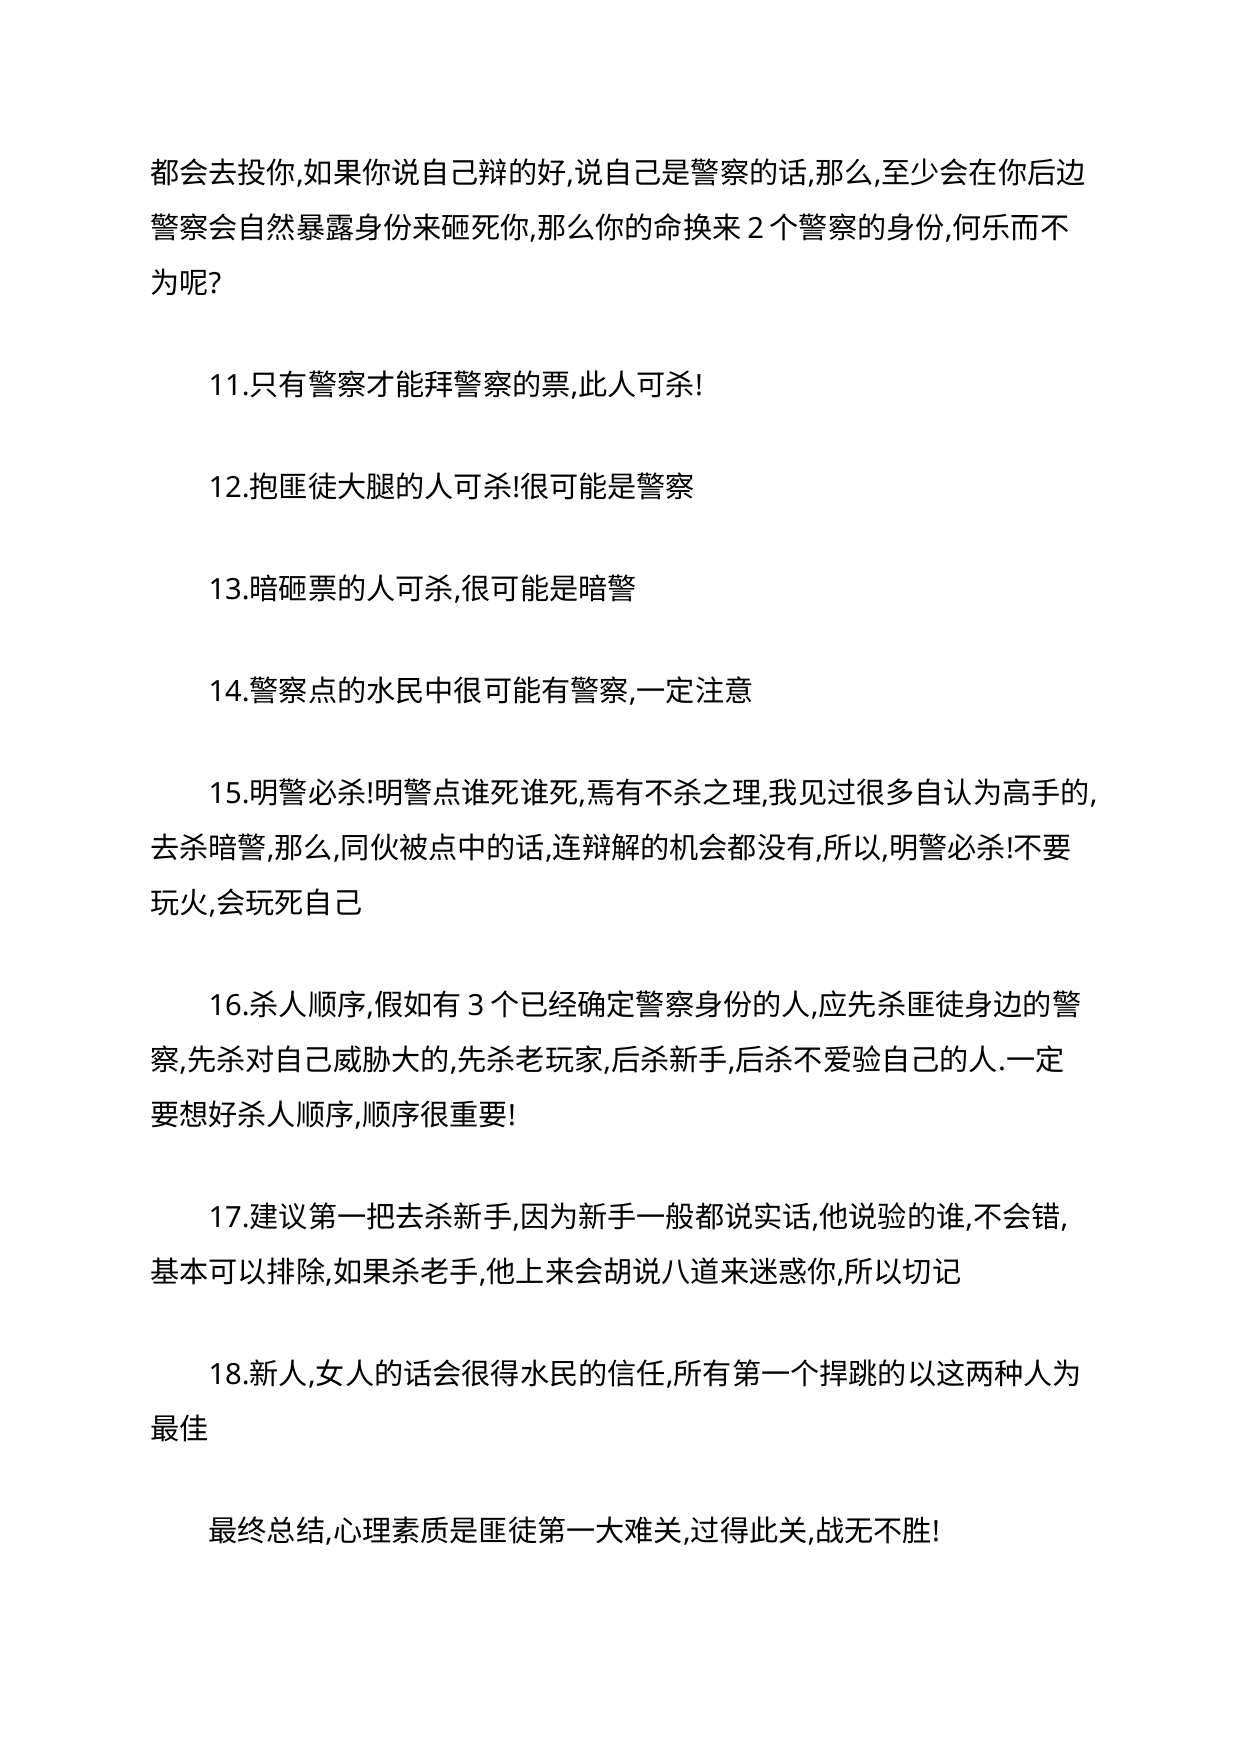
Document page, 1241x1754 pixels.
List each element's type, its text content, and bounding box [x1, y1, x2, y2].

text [150, 150, 1090, 302]
text 18.新人,女人的话会很得水民的信任,所有第一个捍跳的以这两种人为最佳 [150, 1351, 1090, 1448]
text 16.杀人顺序,假如有3个已经确定警察身份的人,应先杀匪徒身边的警察,先杀对自己威胁大的,先杀老玩家,后杀新手,后杀不爱验自己的人.一定要想好杀人顺序,顺序很重要! [150, 982, 1090, 1134]
text 最终总结,心理素质是匪徒第一大难关,过得此关,战无不胜! [150, 1508, 1090, 1550]
text 13.暗砸票的人可杀,很可能是暗警 [150, 566, 1090, 608]
text 12.抱匪徒大腿的人可杀!很可能是警察 [150, 464, 1090, 506]
text 15.明警必杀!明警点谁死谁死,焉有不杀之理,我见过很多自认为高手的,去杀暗警,那么,同伙被点中的话,连辩解的机会都没有,所以,明警必杀!不要玩火,会玩死自己 [150, 770, 1090, 922]
text 17.建议第一把去杀新手,因为新手一般都说实话,他说验的谁,不会错,基本可以排除,如果杀老手,他上来会胡说八道来迷惑你,所以切记 [150, 1194, 1090, 1291]
text 14.警察点的水民中很可能有警察,一定注意 [150, 668, 1090, 710]
text 11.只有警察才能拜警察的票,此人可杀! [150, 362, 1090, 404]
